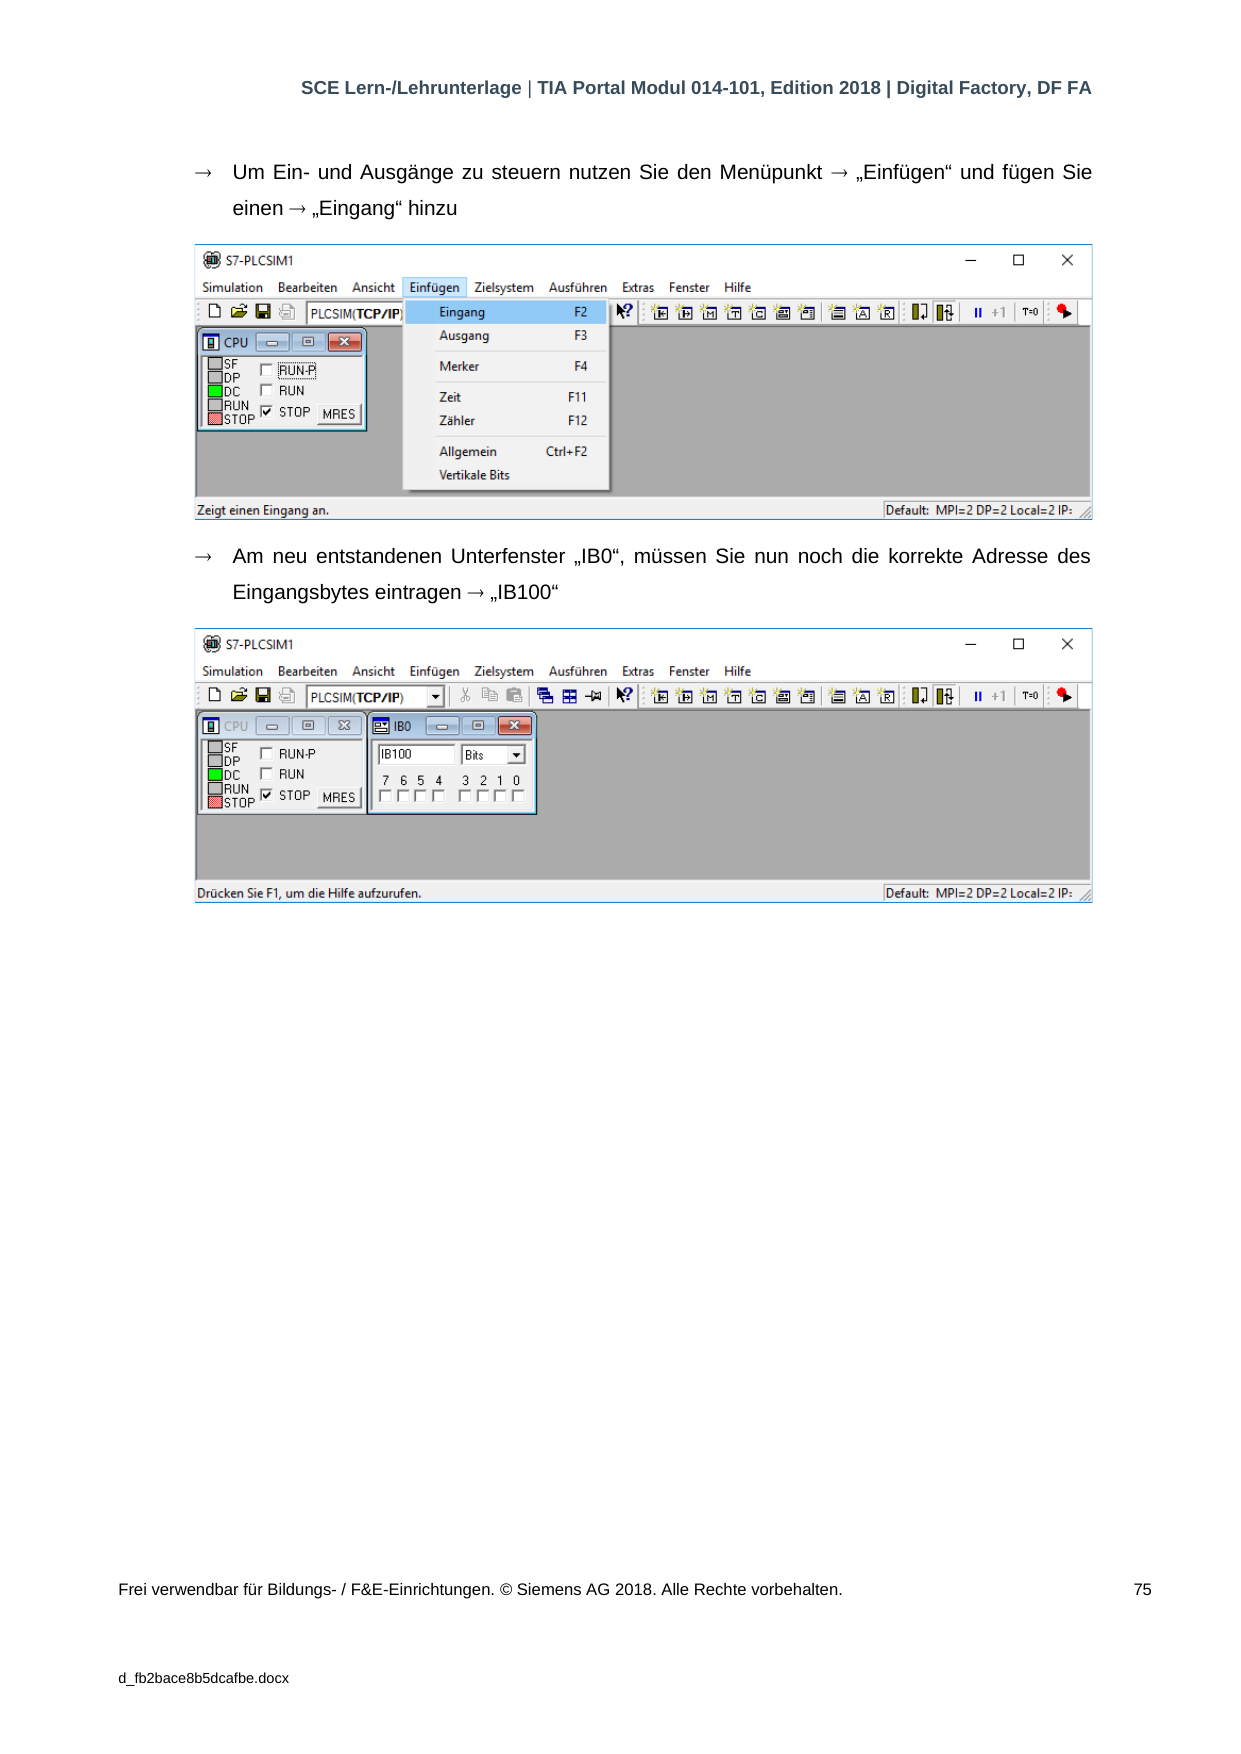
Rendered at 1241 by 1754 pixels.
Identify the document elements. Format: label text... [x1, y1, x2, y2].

picture [194, 244, 1093, 520]
text Am neu entstandenen Unterfenster „IB0“, müssen Sie nun noch die korrekte Adresse des Eingangsbytes eintragen „IB100“ [195, 544, 1092, 604]
picture [194, 628, 1093, 903]
text Um Ein- und Ausgänge zu steuern nutzen Sie den Menüpunkt „Einfügen“ und fügen Sie einen „Eingang“ hinzu [195, 160, 1092, 220]
